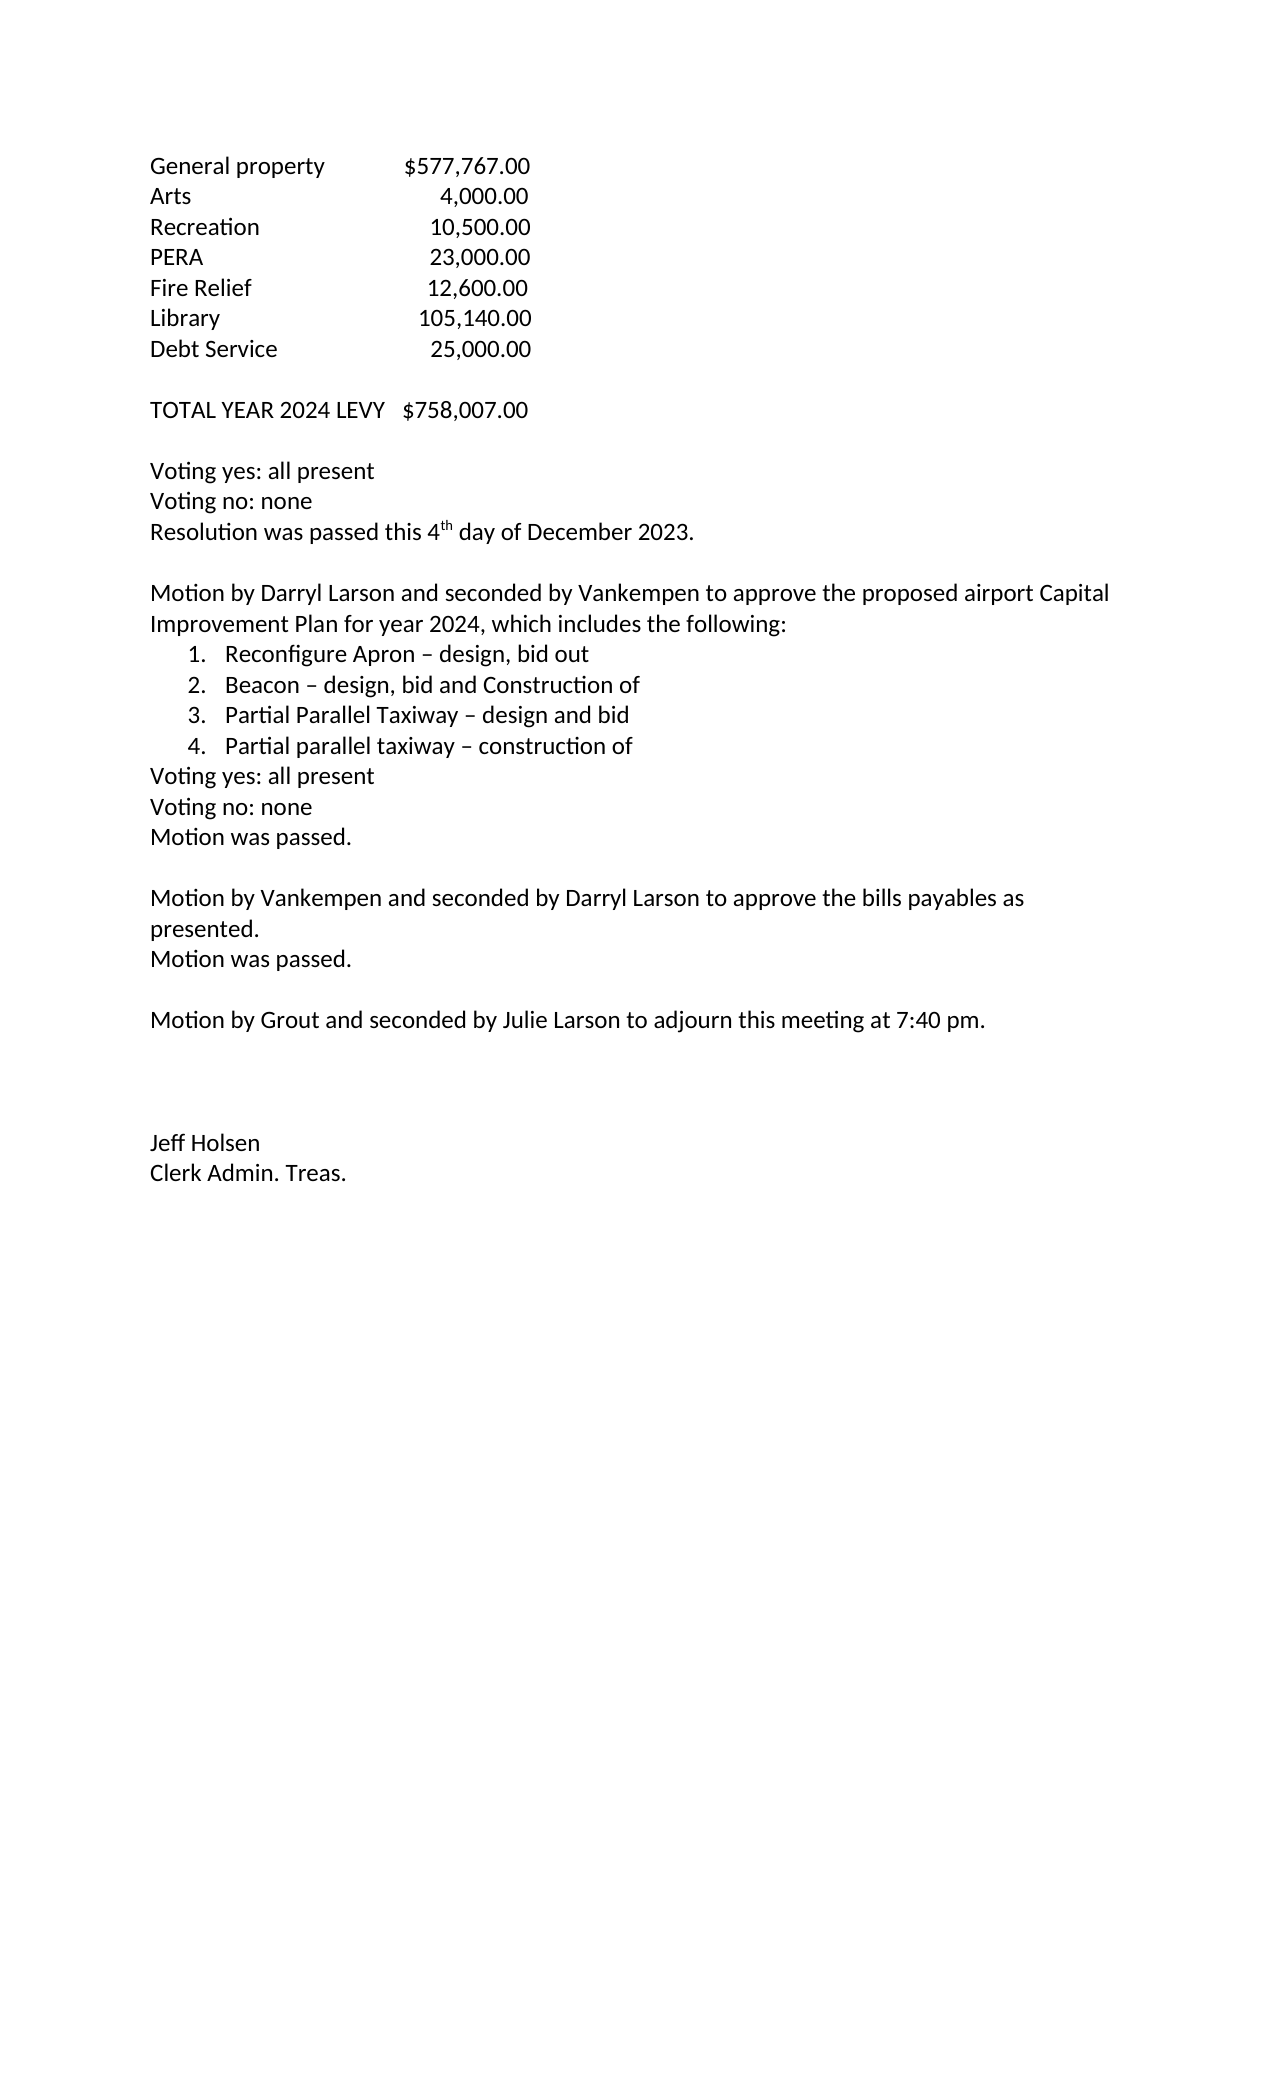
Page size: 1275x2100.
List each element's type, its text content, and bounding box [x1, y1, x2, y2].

text Motion was passed. [150, 943, 1125, 974]
list Partial parallel taxiway – construction of [187, 730, 1125, 760]
text General property $577,767.00 [150, 150, 1125, 181]
text Motion by Vankempen and seconded by Darryl Larson to approve the bills payables as presented. [150, 882, 1125, 943]
list Beacon – design, bid and Construction of [187, 669, 1125, 699]
text Debt Service 25,000.00 [150, 333, 1125, 364]
list Reconfigure Apron – design, bid out [187, 638, 1125, 669]
text Voting yes: all present [150, 455, 1125, 486]
text TOTAL YEAR 2024 LEVY $758,007.00 [150, 394, 1125, 425]
text Resolution was passed this 4th day of December 2023. [150, 516, 1125, 547]
text Motion was passed. [150, 821, 1125, 852]
text PERA 23,000.00 [150, 242, 1125, 272]
text Voting yes: all present [150, 760, 1125, 791]
text Library 105,140.00 [150, 303, 1125, 333]
text Recreation 10,500.00 [150, 211, 1125, 242]
list Partial Parallel Taxiway – design and bid [187, 699, 1125, 730]
text Motion by Darryl Larson and seconded by Vankempen to approve the proposed airport Capital Improvement Plan for year 2024, which includes the following: [150, 577, 1125, 638]
text Arts 4,000.00 [150, 181, 1125, 211]
text Voting no: none [150, 486, 1125, 516]
text Voting no: none [150, 791, 1125, 821]
text Motion by Grout and seconded by Julie Larson to adjourn this meeting at 7:40 pm. [150, 1004, 1125, 1035]
text Jeff Holsen [150, 1127, 1125, 1157]
text Clerk Admin. Treas. [150, 1157, 1125, 1188]
text Fire Relief 12,600.00 [150, 272, 1125, 303]
